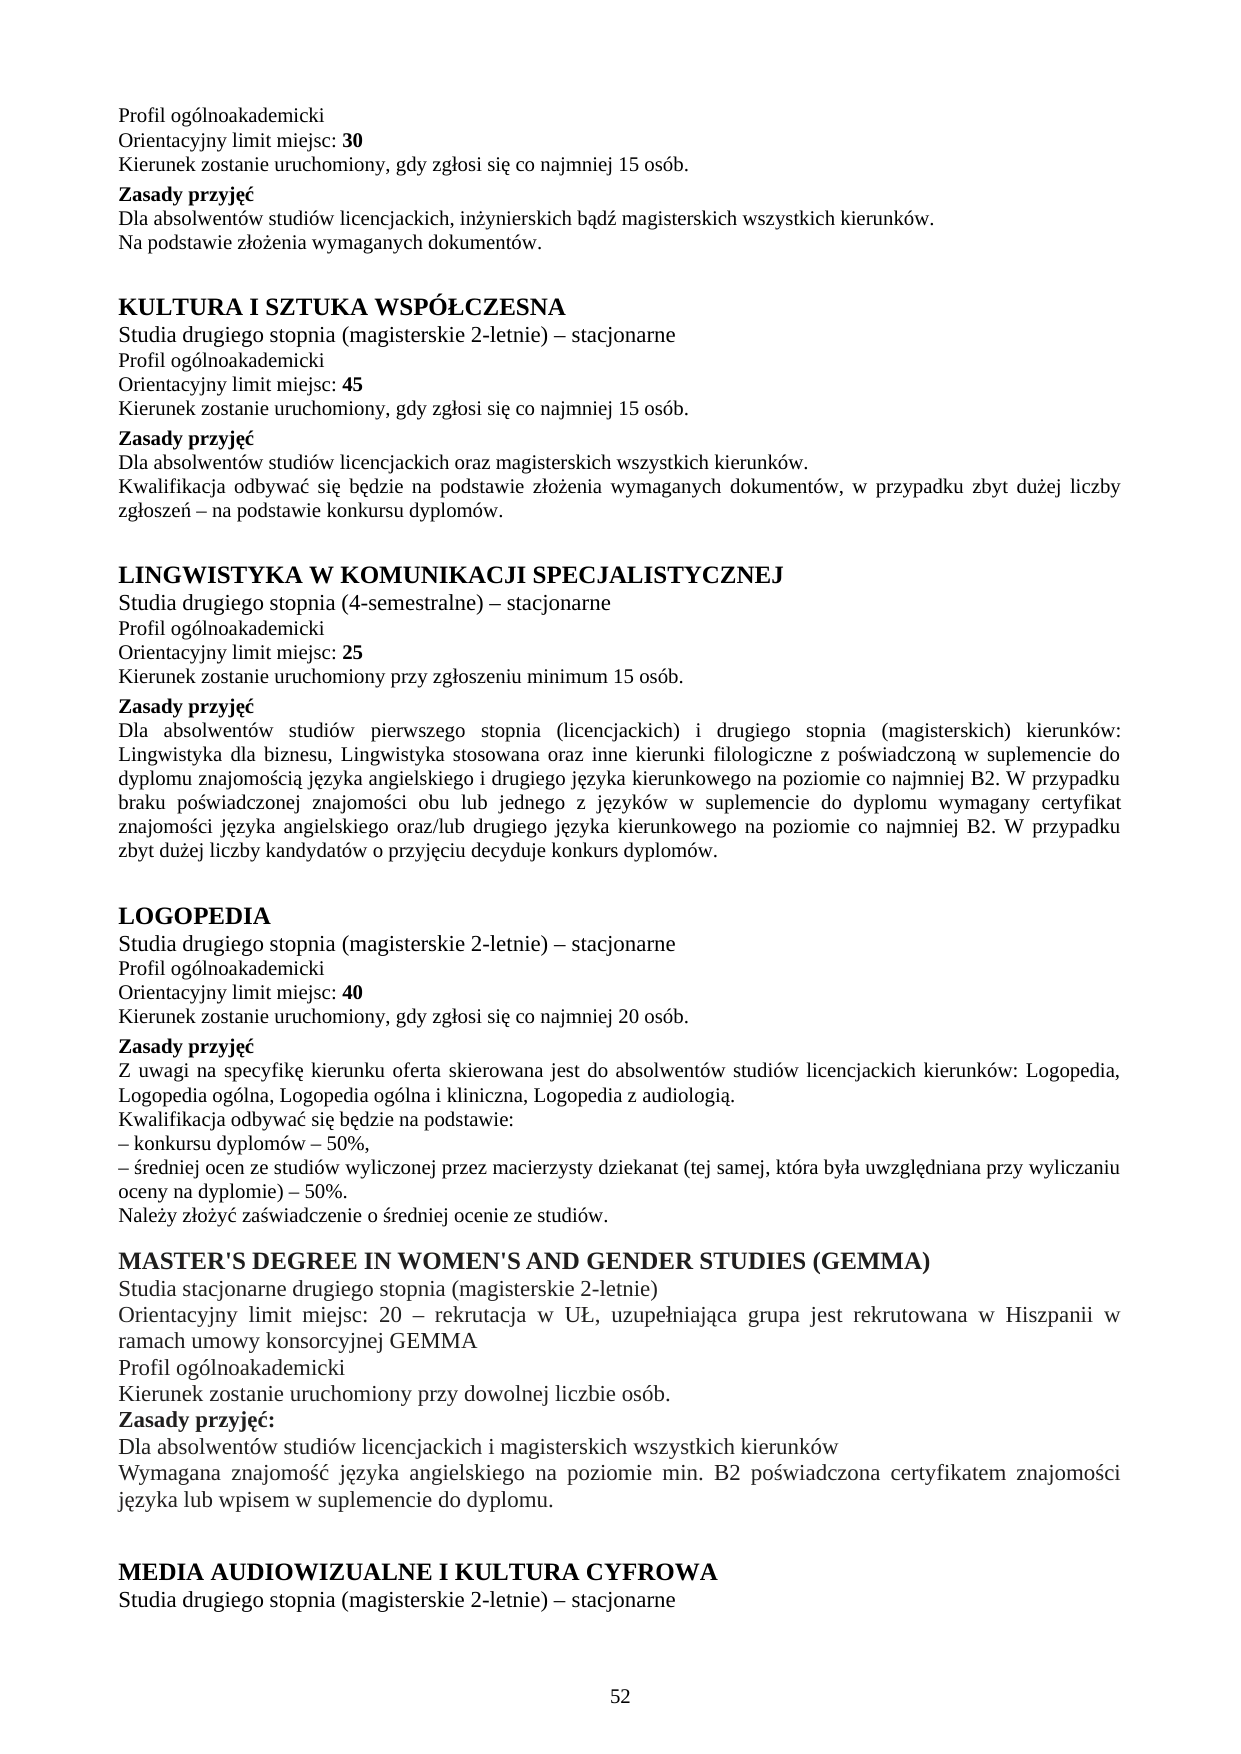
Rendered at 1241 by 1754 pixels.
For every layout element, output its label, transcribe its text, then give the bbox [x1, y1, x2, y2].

text Dla absolwentów studiów licencjackich i magisterskich wszystkich kierunków [118, 1433, 1122, 1459]
text Orientacyjny limit miejsc: 45 [118, 372, 1122, 396]
text – konkursu dyplomów – 50%, [118, 1131, 1122, 1155]
text Orientacyjny limit miejsc: 40 [118, 980, 1122, 1004]
text Należy złożyć zaświadczenie o średniej ocenie ze studiów. [118, 1203, 1122, 1227]
text Profil ogólnoakademicki [118, 347, 1122, 372]
text Kwalifikacja odbywać się będzie na podstawie: [118, 1107, 1122, 1131]
text Orientacyjny limit miejsc: 20 – rekrutacja w UŁ, uzupełniająca grupa jest rekrutowana w Hiszpanii w ramach umowy konsorcyjnej GEMMA [118, 1301, 1122, 1354]
text Kwalifikacja odbywać się będzie na podstawie złożenia wymaganych dokumentów, w przypadku zbyt dużej liczby zgłoszeń – na podstawie konkursu dyplomów. [118, 474, 1122, 522]
text Studia drugiego stopnia (4-semestralne) – stacjonarne [118, 589, 1122, 616]
text Orientacyjny limit miejsc: 25 [118, 640, 1122, 664]
text Dla absolwentów studiów licencjackich, inżynierskich bądź magisterskich wszystkich kierunków. [118, 206, 1122, 230]
text Kierunek zostanie uruchomiony, gdy zgłosi się co najmniej 15 osób. [118, 152, 1122, 176]
text LINGWISTYKA W KOMUNIKACJI SPECJALISTYCZNEJ [118, 561, 1122, 589]
text Wymagana znajomość języka angielskiego na poziomie min. B2 poświadczona certyfikatem znajomości języka lub wpisem w suplemencie do dyplomu. [118, 1459, 1122, 1512]
text – średniej ocen ze studiów wyliczonej przez macierzysty dziekanat (tej samej, która była uwzględniana przy wyliczaniu oceny na dyplomie) – 50%. [118, 1155, 1122, 1203]
text Profil ogólnoakademicki [118, 616, 1122, 640]
text Profil ogólnoakademicki [118, 103, 1122, 127]
text Studia drugiego stopnia (magisterskie 2-letnie) – stacjonarne [118, 929, 1122, 956]
text Z uwagi na specyfikę kierunku oferta skierowana jest do absolwentów studiów licencjackich kierunków: Logopedia, Logopedia ogólna, Logopedia ogólna i kliniczna, Logopedia z audiologią. [118, 1058, 1122, 1107]
text Kierunek zostanie uruchomiony przy dowolnej liczbie osób. [118, 1380, 1122, 1407]
text Studia stacjonarne drugiego stopnia (magisterskie 2-letnie) [118, 1275, 1122, 1301]
text Dla absolwentów studiów pierwszego stopnia (licencjackich) i drugiego stopnia (magisterskich) kierunków: Lingwistyka dla biznesu, Lingwistyka stosowana oraz inne kierunki filologiczne z poświadczoną w suplemencie do dyplomu znajomością języka angielskiego i drugiego języka kierunkowego na poziomie co najmniej B2. W przypadku braku poświadczonej znajomości obu lub jednego z języków w suplemencie do dyplomu wymagany certyfikat znajomości języka angielskiego oraz/lub drugiego języka kierunkowego na poziomie co najmniej B2. W przypadku zbyt dużej liczby kandydatów o przyjęciu decyduje konkurs dyplomów. [118, 718, 1122, 862]
text MASTER'S DEGREE IN WOMEN'S AND GENDER STUDIES (GEMMA) [118, 1246, 1122, 1275]
text Profil ogólnoakademicki [118, 956, 1122, 980]
text Profil ogólnoakademicki [118, 1354, 1122, 1380]
text Na podstawie złożenia wymaganych dokumentów. [118, 230, 1122, 254]
text Kierunek zostanie uruchomiony przy zgłoszeniu minimum 15 osób. [118, 664, 1122, 688]
text Zasady przyjęć [118, 1034, 1122, 1058]
text KULTURA I SZTUKA WSPÓŁCZESNA [118, 292, 1122, 321]
text Kierunek zostanie uruchomiony, gdy zgłosi się co najmniej 15 osób. [118, 396, 1122, 420]
text LOGOPEDIA [118, 901, 1122, 929]
text Zasady przyjęć [118, 694, 1122, 718]
text MEDIA AUDIOWIZUALNE I KULTURA CYFROWA [118, 1557, 1122, 1586]
text Dla absolwentów studiów licencjackich oraz magisterskich wszystkich kierunków. [118, 450, 1122, 474]
text Zasady przyjęć [118, 182, 1122, 206]
text Orientacyjny limit miejsc: 30 [118, 127, 1122, 152]
text Studia drugiego stopnia (magisterskie 2-letnie) – stacjonarne [118, 1586, 1122, 1613]
text Kierunek zostanie uruchomiony, gdy zgłosi się co najmniej 20 osób. [118, 1004, 1122, 1028]
text Zasady przyjęć: [118, 1407, 1122, 1433]
text Studia drugiego stopnia (magisterskie 2-letnie) – stacjonarne [118, 321, 1122, 347]
text Zasady przyjęć [118, 426, 1122, 450]
